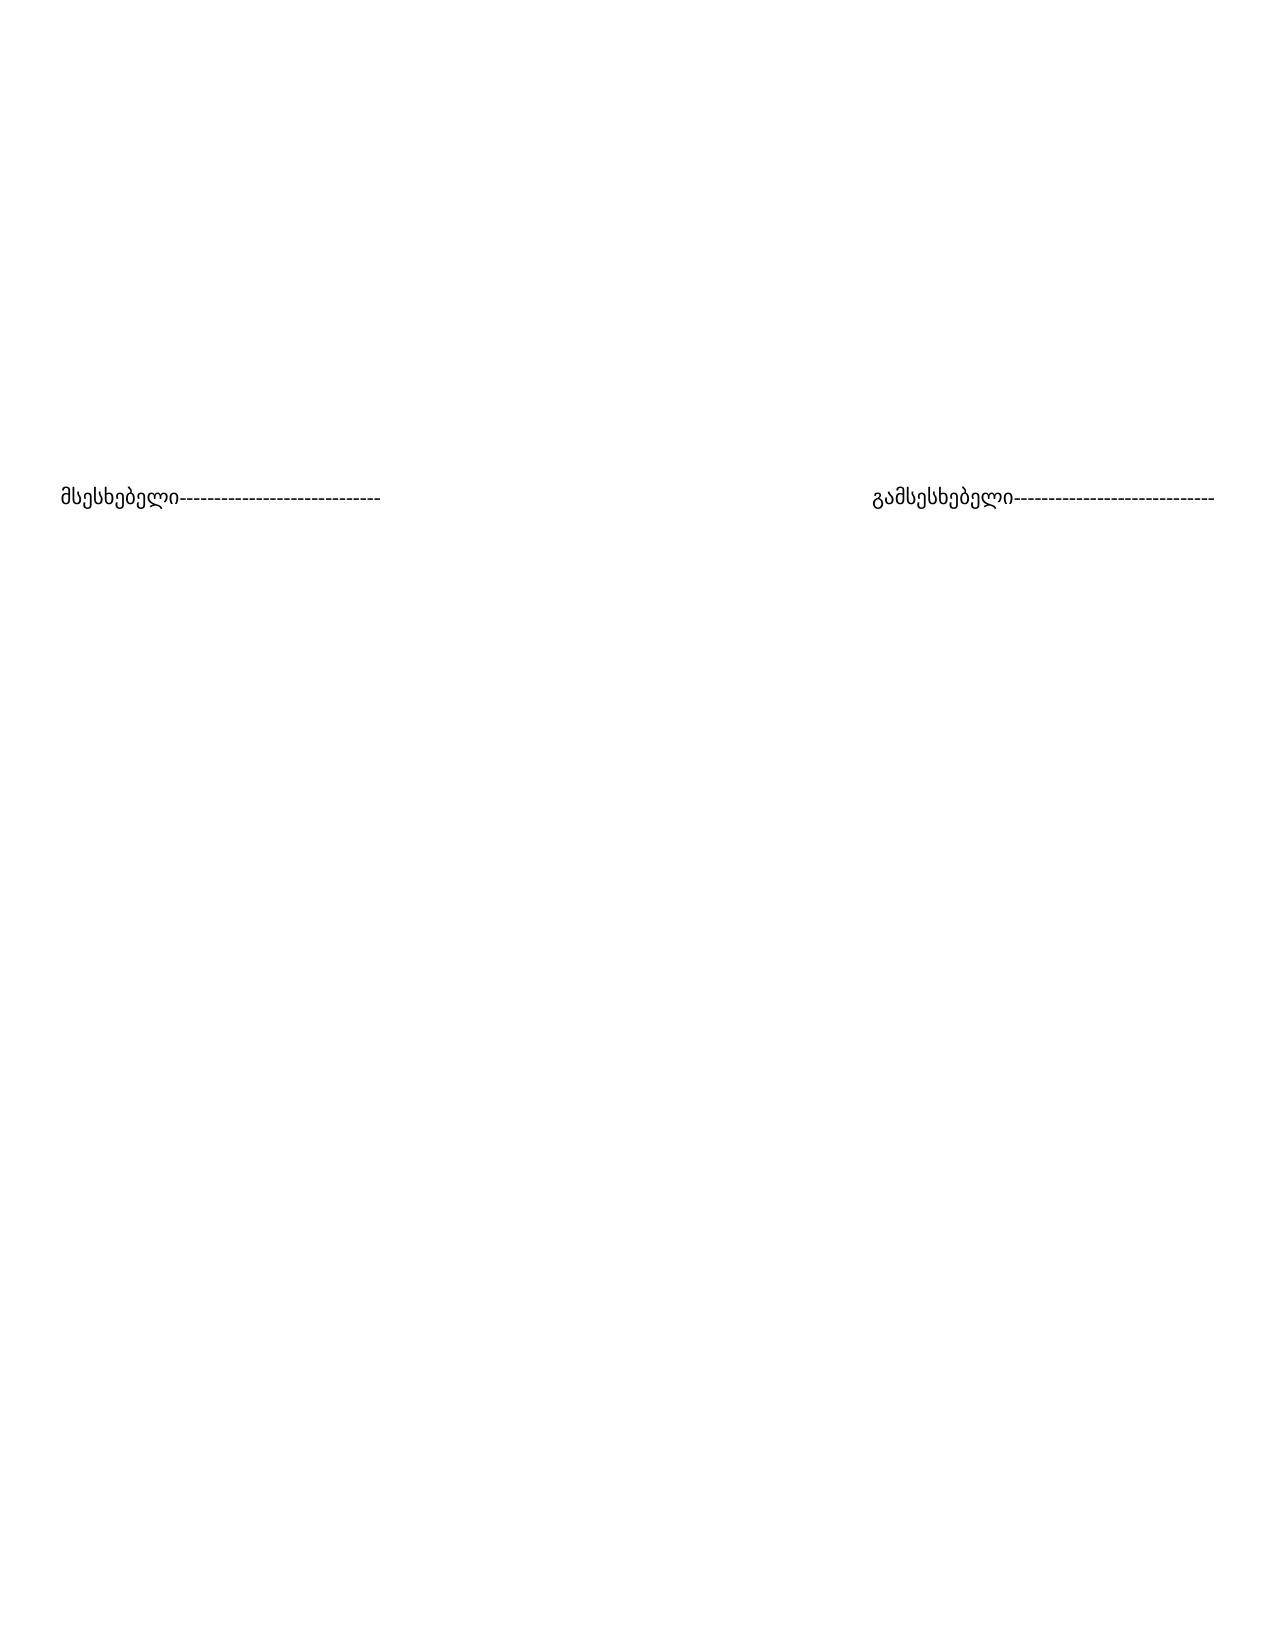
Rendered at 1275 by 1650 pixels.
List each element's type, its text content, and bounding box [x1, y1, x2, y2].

table_header გამსესხებელი----------------------------- [620, 481, 1216, 512]
table_header მსესხებელი----------------------------- [59, 481, 620, 512]
